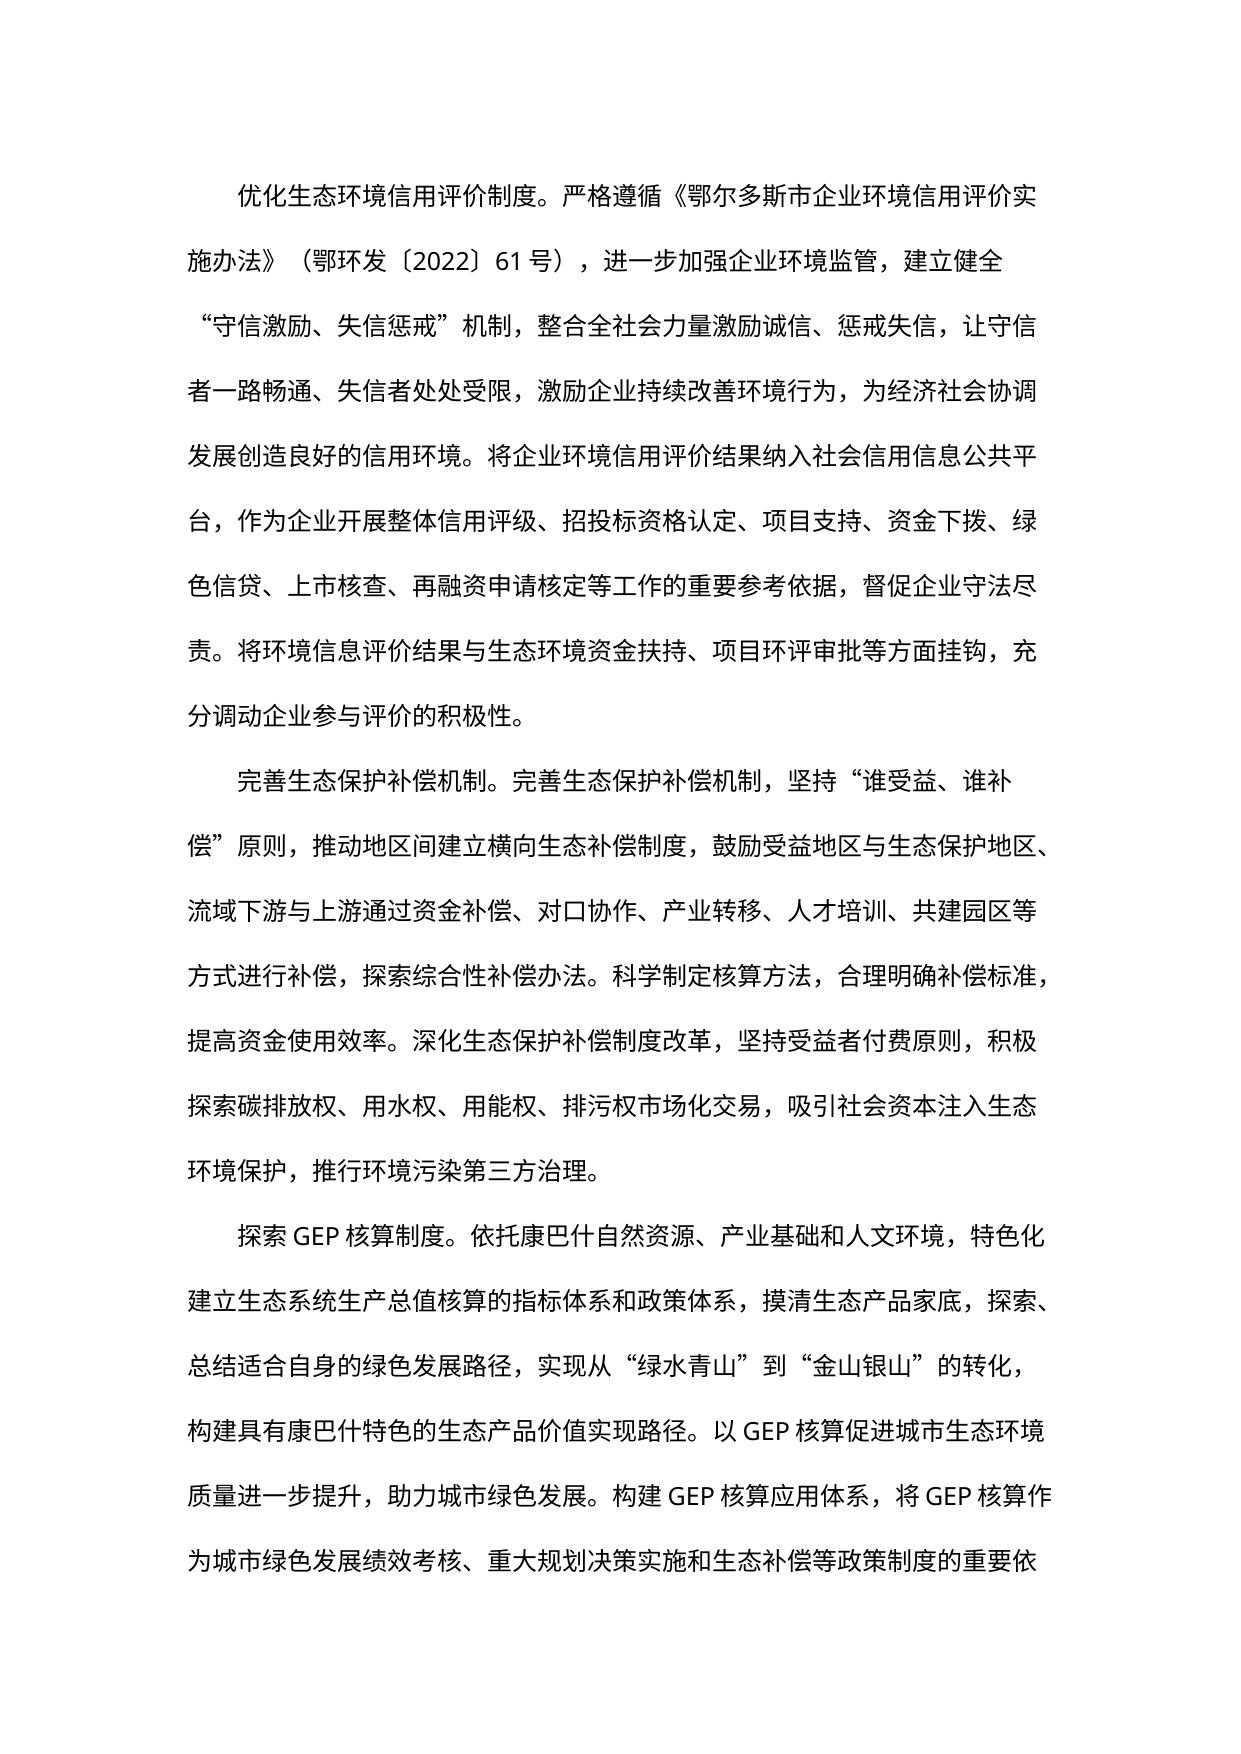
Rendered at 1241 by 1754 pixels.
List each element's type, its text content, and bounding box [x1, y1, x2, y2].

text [187, 1202, 1053, 1592]
text 优化生态环境信用评价制度。严格遵循《鄂尔多斯市企业环境信用评价实施办法》（鄂环发〔2022〕61号），进一步加强企业环境监管，建立健全“守信激励、失信惩戒”机制，整合全社会力量激励诚信、惩戒失信，让守信者一路畅通、失信者处处受限，激励企业持续改善环境行为，为经济社会协调发展创造良好的信用环境。将企业环境信用评价结果纳入社会信用信息公共平台，作为企业开展整体信用评级、招投标资格认定、项目支持、资金下拨、绿色信贷、上市核查、再融资申请核定等工作的重要参考依据，督促企业守法尽责。将环境信息评价结果与生态环境资金扶持、项目环评审批等方面挂钩，充分调动企业参与评价的积极性。 [187, 162, 1053, 747]
text 完善生态保护补偿机制。完善生态保护补偿机制，坚持“谁受益、谁补偿”原则，推动地区间建立横向生态补偿制度，鼓励受益地区与生态保护地区、流域下游与上游通过资金补偿、对口协作、产业转移、人才培训、共建园区等方式进行补偿，探索综合性补偿办法。科学制定核算方法，合理明确补偿标准，提高资金使用效率。深化生态保护补偿制度改革，坚持受益者付费原则，积极探索碳排放权、用水权、用能权、排污权市场化交易，吸引社会资本注入生态环境保护，推行环境污染第三方治理。 [187, 747, 1053, 1202]
